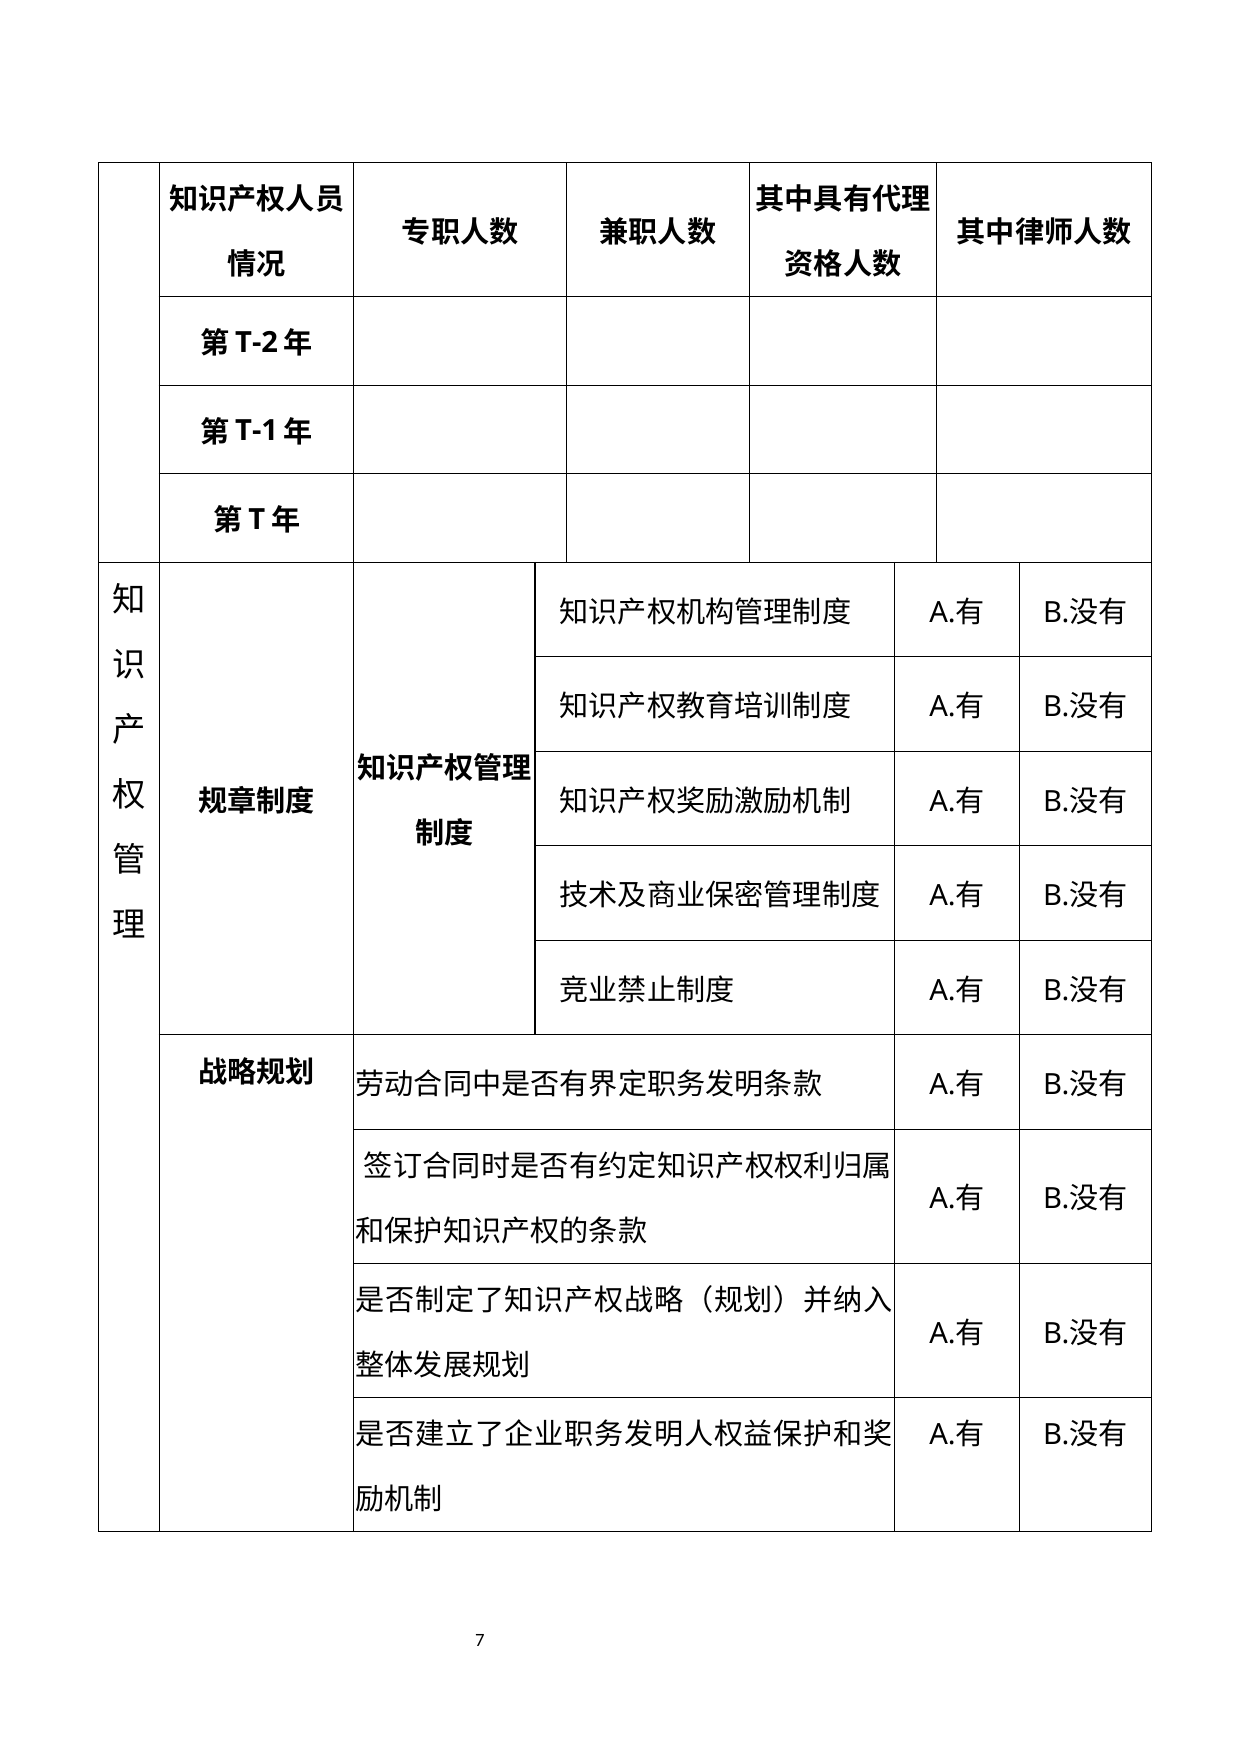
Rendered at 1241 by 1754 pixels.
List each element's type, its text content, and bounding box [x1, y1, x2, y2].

table_cell 专职人数 [354, 163, 566, 296]
table_cell 知识产权管理 [99, 563, 159, 1531]
table_cell [937, 474, 1151, 562]
table_cell [567, 474, 749, 562]
table_cell B.没有 [1020, 563, 1151, 656]
table_cell [750, 386, 936, 473]
table_cell B.没有 [1020, 752, 1151, 845]
table_cell 第T-1年 [160, 386, 353, 473]
table_cell 战略规划 [160, 1035, 353, 1531]
table_cell [750, 474, 936, 562]
table_cell 知识产权人员情况 [160, 163, 353, 296]
table_cell 劳动合同中是否有界定职务发明条款 [354, 1035, 894, 1129]
table_cell 是否制定了知识产权战略（规划）并纳入整体发展规划 [354, 1264, 894, 1397]
table_cell 第T-2年 [160, 297, 353, 385]
table_cell B.没有 [1020, 1035, 1151, 1129]
table_cell 知识产权管理制度 [354, 563, 534, 1034]
table_cell [354, 297, 566, 385]
table_cell B.没有 [1020, 1398, 1151, 1531]
table_cell [354, 386, 566, 473]
table_cell A.有 [895, 1130, 1019, 1263]
table_cell B.没有 [1020, 941, 1151, 1034]
table_cell 兼职人数 [567, 163, 749, 296]
table_cell 是否建立了企业职务发明人权益保护和奖励机制 [354, 1398, 894, 1531]
table_cell [567, 386, 749, 473]
table_cell [937, 386, 1151, 473]
table_cell A.有 [895, 752, 1019, 845]
table_cell 知识产权机构管理制度 [536, 563, 894, 656]
table_cell A.有 [895, 563, 1019, 656]
table_cell A.有 [895, 657, 1019, 751]
table_cell A.有 [895, 941, 1019, 1034]
table_cell 其中具有代理资格人数 [750, 163, 936, 296]
table_cell 规章制度 [160, 563, 353, 1034]
table_cell 知识产权教育培训制度 [536, 657, 894, 751]
table_cell B.没有 [1020, 1264, 1151, 1397]
table_cell A.有 [895, 846, 1019, 940]
table_cell 知识产权奖励激励机制 [536, 752, 894, 845]
table_cell [750, 297, 936, 385]
table_cell [567, 297, 749, 385]
table_cell 签订合同时是否有约定知识产权权利归属和保护知识产权的条款 [354, 1130, 894, 1263]
table_cell A.有 [895, 1264, 1019, 1397]
table_cell [937, 297, 1151, 385]
table_cell B.没有 [1020, 1130, 1151, 1263]
table_cell 其中律师人数 [937, 163, 1151, 296]
table_cell 竞业禁止制度 [536, 941, 894, 1034]
table_cell 第T年 [160, 474, 353, 562]
table_cell B.没有 [1020, 657, 1151, 751]
table_cell A.有 [895, 1035, 1019, 1129]
table_cell A.有 [895, 1398, 1019, 1531]
table_cell 技术及商业保密管理制度 [536, 846, 894, 940]
table_cell [354, 474, 566, 562]
table_cell B.没有 [1020, 846, 1151, 940]
